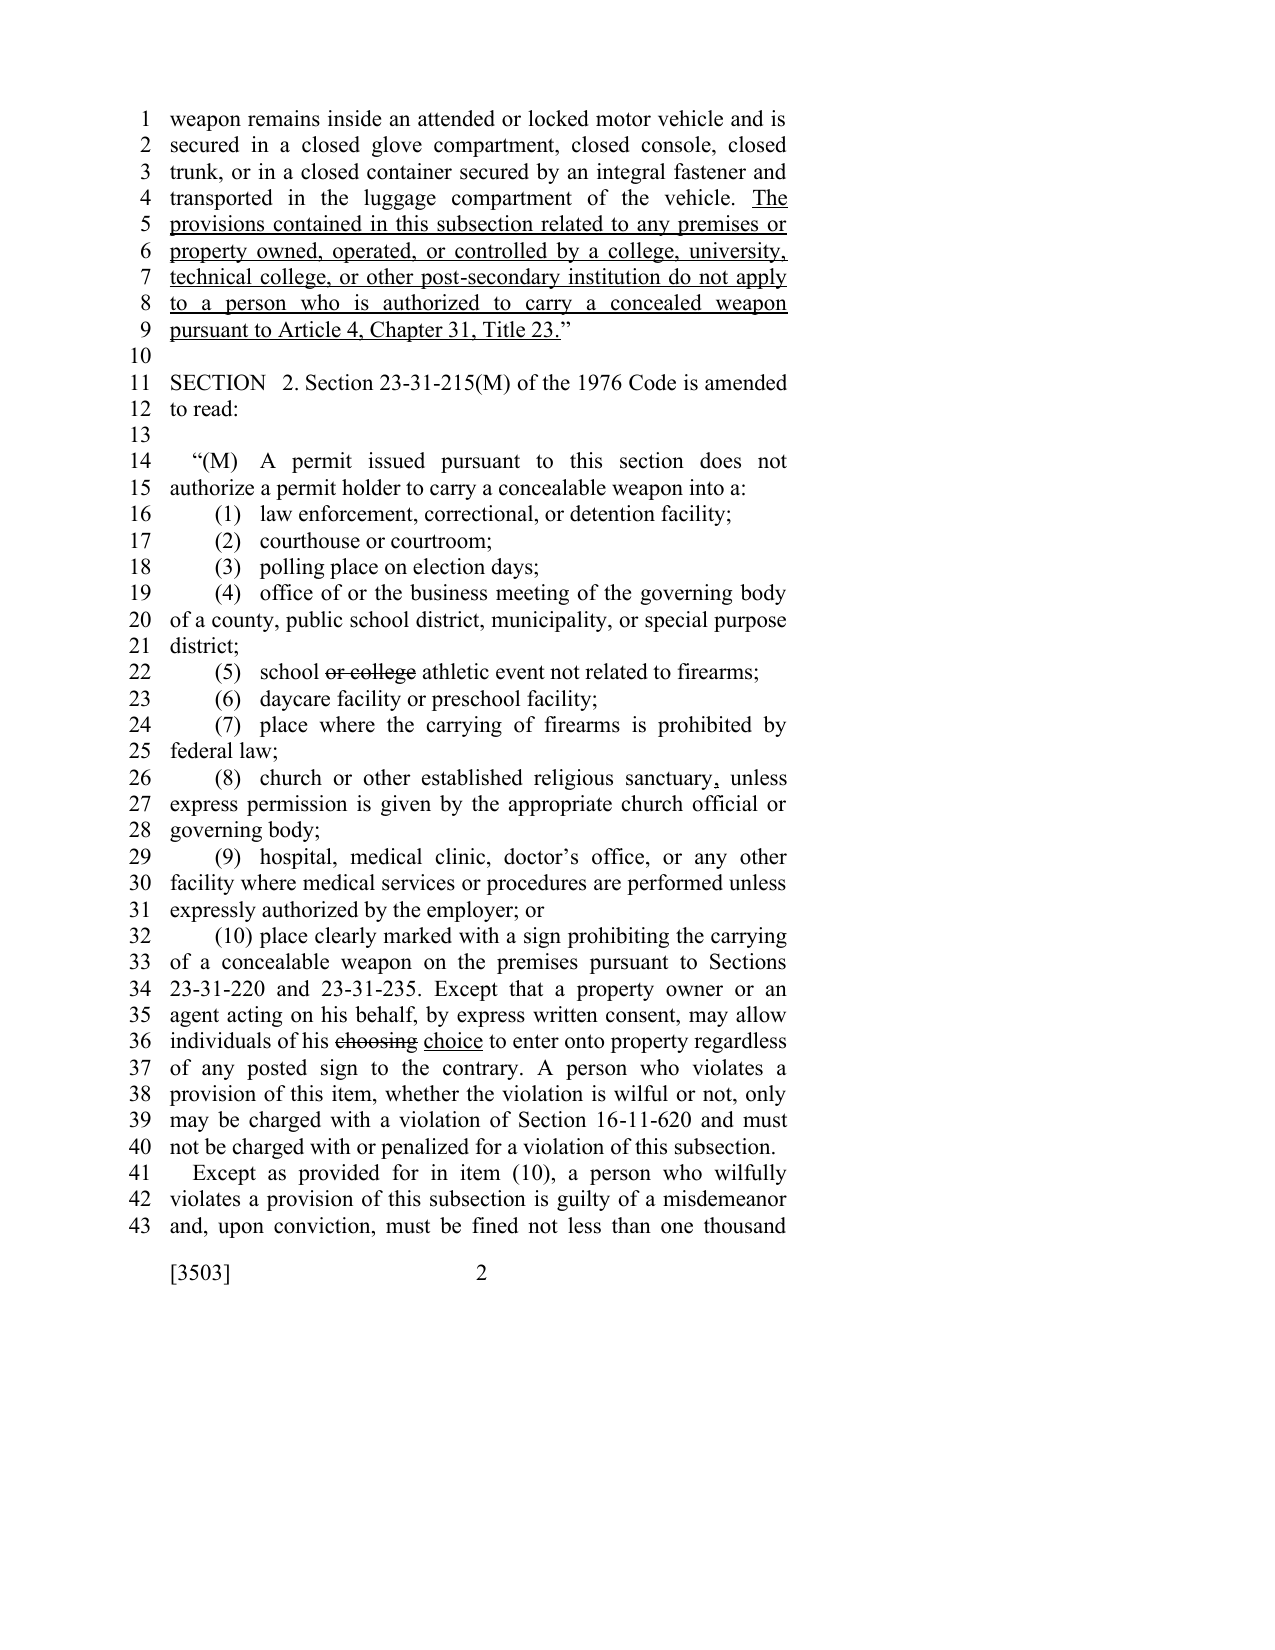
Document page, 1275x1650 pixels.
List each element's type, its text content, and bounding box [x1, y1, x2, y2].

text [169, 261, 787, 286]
text (4) office of or the business meeting of the governing body of a county, public school district, municipality, or special purpose district; [169, 579, 787, 658]
text (3) polling place on election days; [169, 553, 787, 579]
text “(M) A permit issued pursuant to this section does not authorize a permit holder to carry a concealable weapon into a: [169, 448, 787, 500]
text (1) law enforcement, correctional, or detention facility; [169, 500, 787, 527]
text (10) place clearly marked with a sign prohibiting the carrying of a concealable weapon on the premises pursuant to Sections 23-31-220 and 23-31-235. Except that a property owner or an agent acting on his behalf, by express written consent, may allow individuals of his choosing choice to enter onto property regardless of any posted sign to the contrary. A person who violates a provision of this item, whether the violation is wilful or not, only may be charged with a violation of Section 16-11-620 and must not be charged with or penalized for a violation of this subsection. [169, 922, 787, 1159]
text (2) courthouse or courtroom; [169, 527, 787, 553]
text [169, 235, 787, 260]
text (9) hospital, medical clinic, doctor’s office, or any other facility where medical services or procedures are performed unless expressly authorized by the employer; or [169, 843, 787, 922]
text (6) daycare facility or preschool facility; [169, 685, 787, 711]
text SECTION 2. Section 23-31-215(M) of the 1976 Code is amended to read: [169, 368, 787, 421]
text (7) place where the carrying of firearms is prohibited by federal law; [169, 711, 787, 764]
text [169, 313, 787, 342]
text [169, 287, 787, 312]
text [169, 1159, 787, 1238]
text (5) school or college athletic event not related to firearms; [169, 658, 787, 685]
text (8) church or other established religious sanctuary, unless express permission is given by the appropriate church official or governing body; [169, 764, 787, 843]
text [169, 105, 787, 233]
